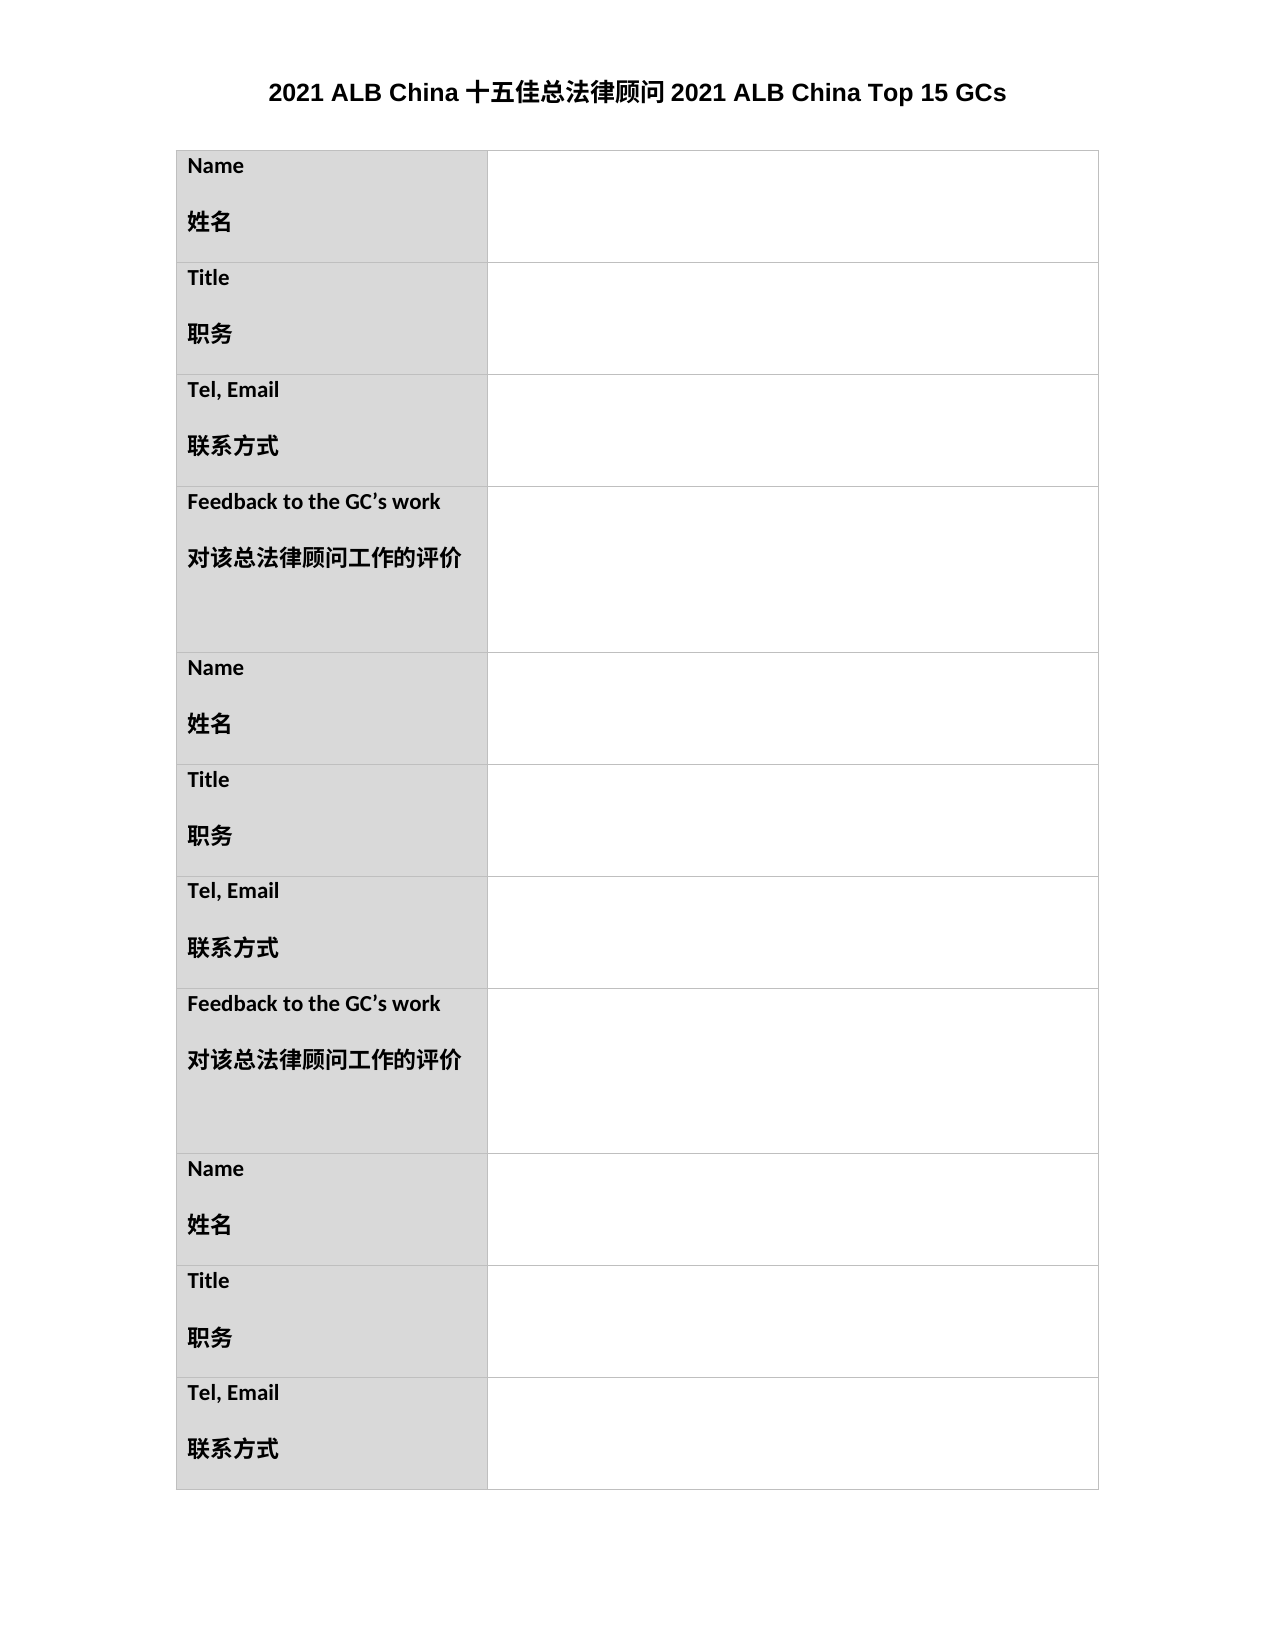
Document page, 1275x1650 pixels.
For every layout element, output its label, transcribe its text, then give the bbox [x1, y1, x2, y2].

table_cell Feedback to the GC’s work 对该总法律顾问工作的评价 [177, 989, 487, 1153]
table_cell [488, 765, 1098, 876]
table_header Name 姓名 [177, 151, 487, 262]
table_cell Title 职务 [177, 1266, 487, 1377]
table_header [488, 151, 1098, 262]
table_cell [488, 877, 1098, 988]
table_cell [488, 263, 1098, 374]
table_cell [488, 1266, 1098, 1377]
table_cell [488, 1154, 1098, 1265]
table_cell [488, 1378, 1098, 1489]
table_cell Tel, Email 联系方式 [177, 877, 487, 988]
table_cell Title 职务 [177, 765, 487, 876]
table_cell [488, 487, 1098, 652]
table_cell Tel, Email 联系方式 [177, 375, 487, 486]
table_cell [488, 375, 1098, 486]
table_cell [488, 989, 1098, 1153]
table_cell Title 职务 [177, 263, 487, 374]
table_cell Tel, Email 联系方式 [177, 1378, 487, 1489]
table_cell Feedback to the GC’s work 对该总法律顾问工作的评价 [177, 487, 487, 652]
table_cell [488, 653, 1098, 764]
table_cell Name 姓名 [177, 653, 487, 764]
table_cell Name 姓名 [177, 1154, 487, 1265]
